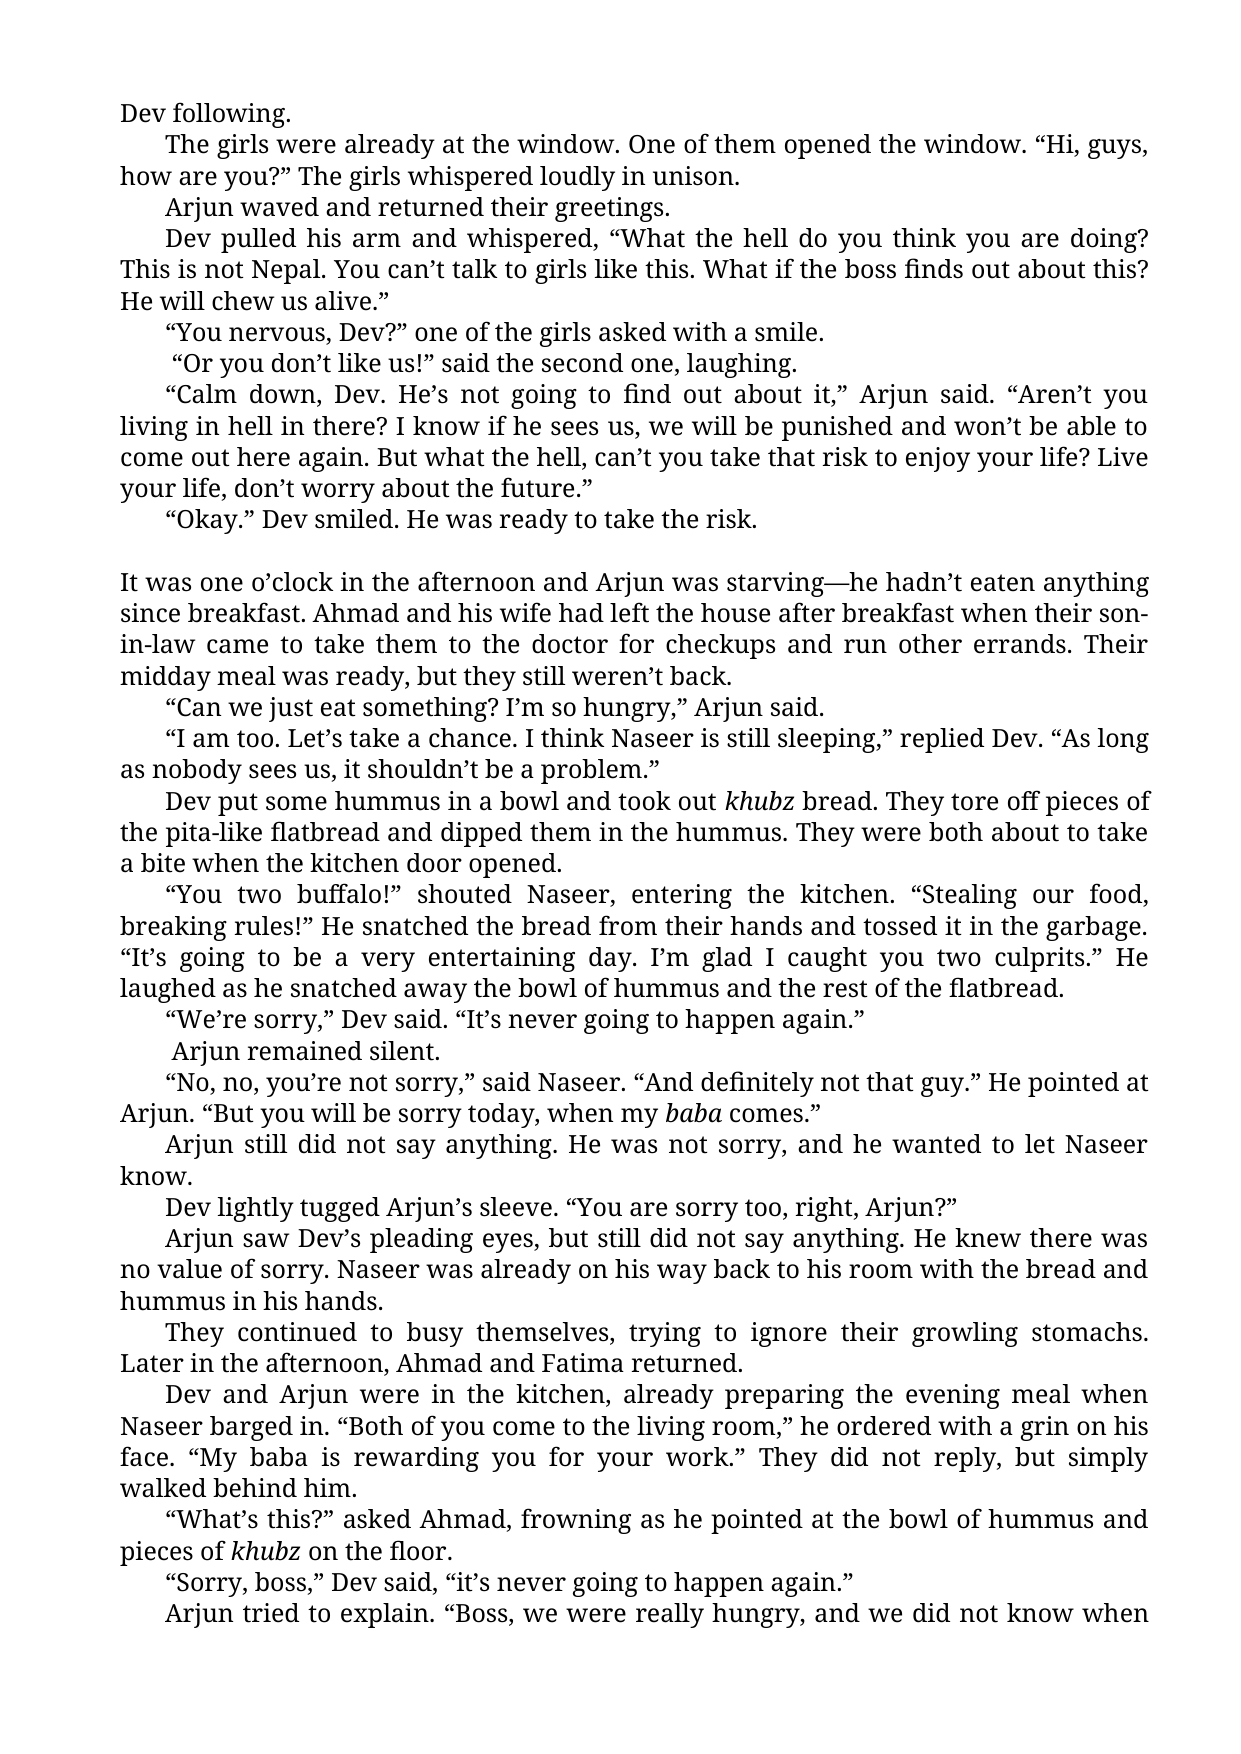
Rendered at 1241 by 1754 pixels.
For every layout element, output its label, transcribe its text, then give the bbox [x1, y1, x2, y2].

text Arjun saw Dev’s pleading eyes, but still did not say anything. He knew there was no value of sorry. Naseer was already on his way back to his room with the bread and hummus in his hands. [120, 1222, 1150, 1316]
text They continued to busy themselves, trying to ignore their growling stomachs. Later in the afternoon, Ahmad and Fatima returned. [120, 1316, 1150, 1379]
text “What’s this?” asked Ahmad, frowning as he pointed at the bowl of hummus and pieces of khubz on the floor. [120, 1504, 1150, 1566]
text Arjun waved and returned their greetings. [120, 191, 1150, 222]
text Arjun still did not say anything. He was not sorry, and he wanted to let Naseer know. [120, 1129, 1150, 1191]
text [120, 1597, 1150, 1629]
text “No, no, you’re not sorry,” said Naseer. “And definitely not that guy.” He pointed at Arjun. “But you will be sorry today, when my baba comes.” [120, 1066, 1150, 1129]
text It was one o’clock in the afternoon and Arjun was starving—he hadn’t eaten anything since breakfast. Ahmad and his wife had left the house after breakfast when their son-in-law came to take them to the doctor for checkups and run other errands. Their midday meal was ready, but they still weren’t back. [120, 566, 1150, 691]
text “Okay.” Dev smiled. He was ready to take the risk. [120, 504, 1150, 535]
text Dev pulled his arm and whispered, “What the hell do you think you are doing? This is not Nepal. You can’t talk to girls like this. What if the boss finds out about this? He will chew us alive.” [120, 222, 1150, 316]
text “Or you don’t like us!” said the second one, laughing. [120, 347, 1150, 379]
text “Sorry, boss,” Dev said, “it’s never going to happen again.” [120, 1566, 1150, 1597]
text “I am too. Let’s take a chance. I think Naseer is still sleeping,” replied Dev. “As long as nobody sees us, it shouldn’t be a problem.” [120, 722, 1150, 785]
text “Calm down, Dev. He’s not going to find out about it,” Arjun said. “Aren’t you living in hell in there? I know if he sees us, we will be punished and won’t be able to come out here again. But what the hell, can’t you take that risk to enjoy your life? Live your life, don’t worry about the future.” [120, 379, 1150, 504]
text “You two buffalo!” shouted Naseer, entering the kitchen. “Stealing our food, breaking rules!” He snatched the bread from their hands and tossed it in the garbage. “It’s going to be a very entertaining day. I’m glad I caught you two culprits.” He laughed as he snatched away the bowl of hummus and the rest of the flatbread. [120, 879, 1150, 1004]
text “You nervous, Dev?” one of the girls asked with a smile. [120, 316, 1150, 347]
text Arjun remained silent. [120, 1035, 1150, 1066]
text The girls were already at the window. One of them opened the window. “Hi, guys, how are you?” The girls whispered loudly in unison. [120, 129, 1150, 191]
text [120, 97, 1150, 129]
text “We’re sorry,” Dev said. “It’s never going to happen again.” [120, 1004, 1150, 1035]
text “Can we just eat something? I’m so hungry,” Arjun said. [120, 691, 1150, 722]
text Dev lightly tugged Arjun’s sleeve. “You are sorry too, right, Arjun?” [120, 1191, 1150, 1222]
text Dev put some hummus in a bowl and took out khubz bread. They tore off pieces of the pita-like flatbread and dipped them in the hummus. They were both about to take a bite when the kitchen door opened. [120, 785, 1150, 879]
text Dev and Arjun were in the kitchen, already preparing the evening meal when Naseer barged in. “Both of you come to the living room,” he ordered with a grin on his face. “My baba is rewarding you for your work.” They did not reply, but simply walked behind him. [120, 1379, 1150, 1504]
